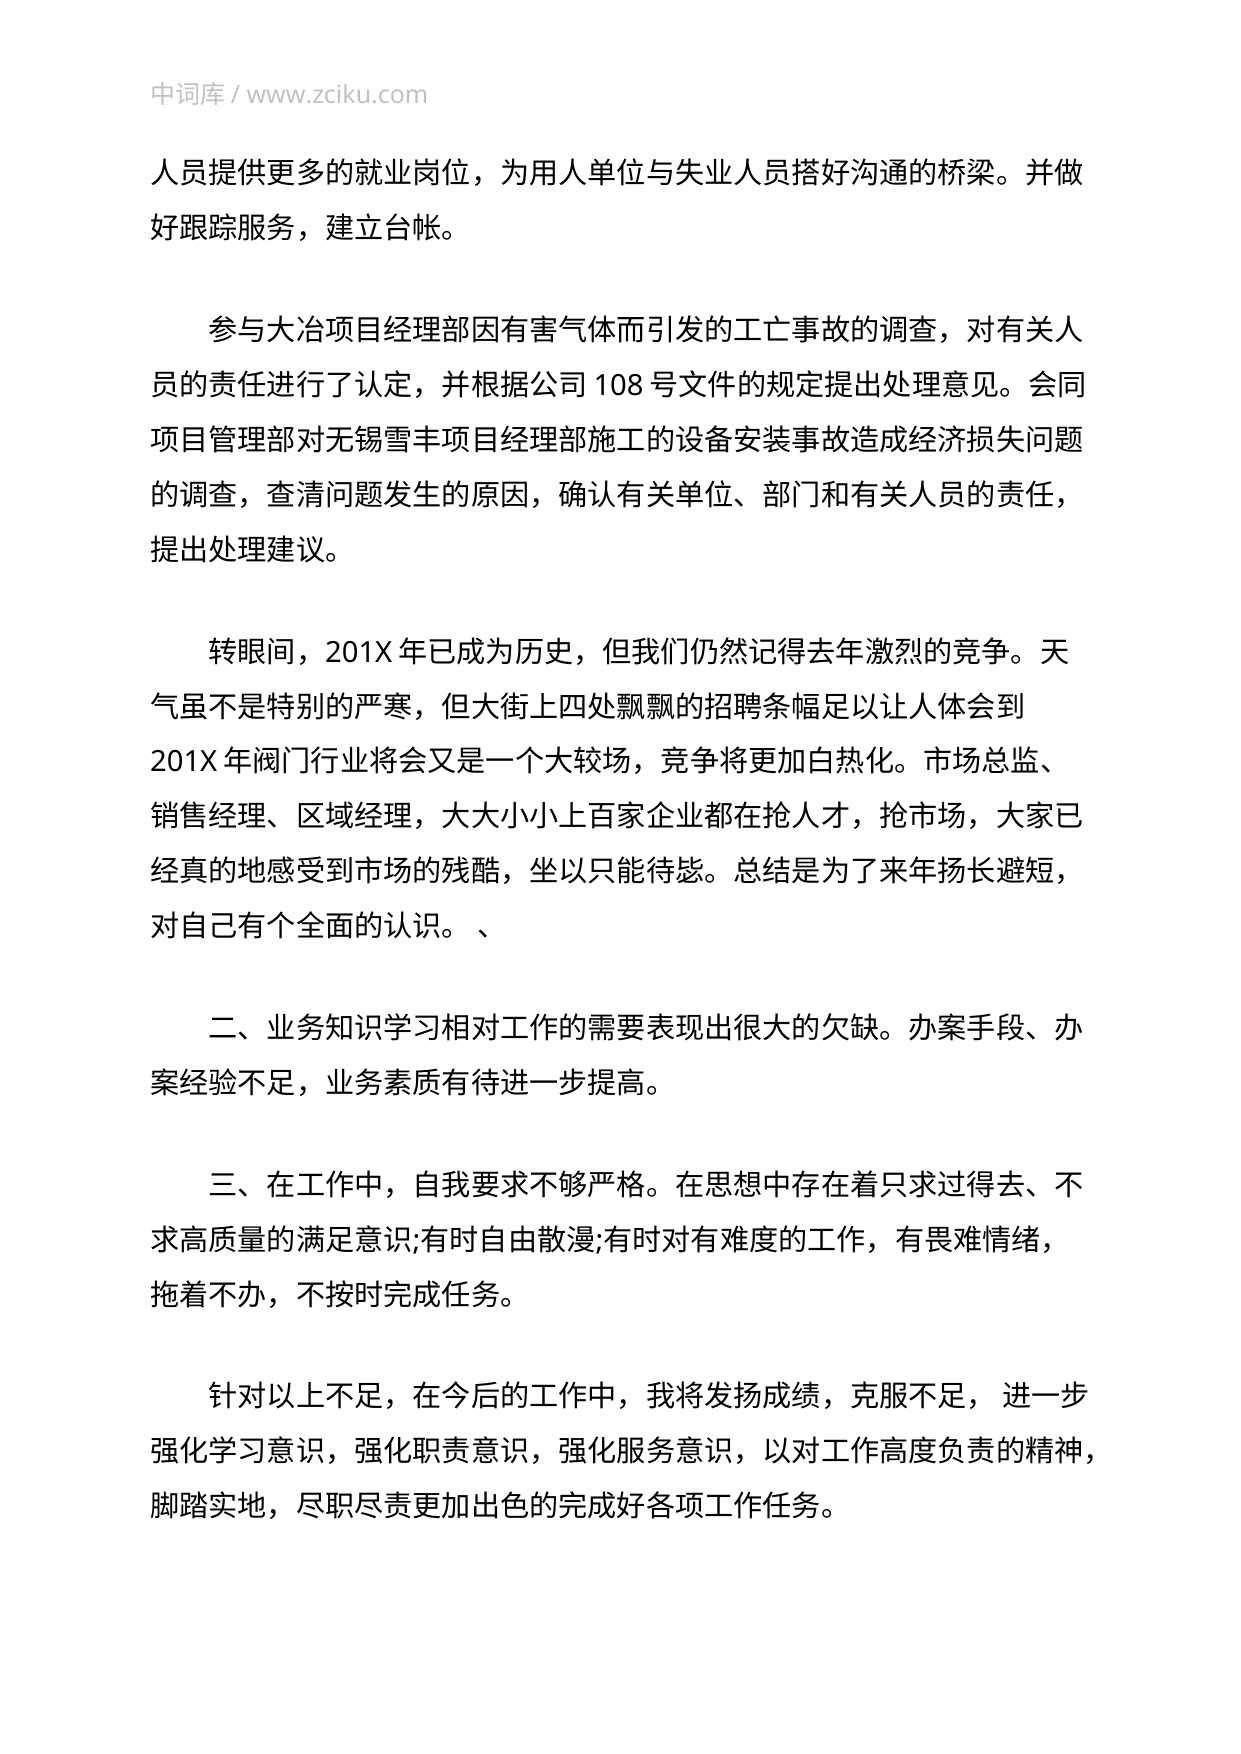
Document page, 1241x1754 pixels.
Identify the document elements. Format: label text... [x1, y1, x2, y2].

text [150, 150, 1090, 247]
text 三、在工作中，自我要求不够严格。在思想中存在着只求过得去、不求高质量的满足意识;有时自由散漫;有时对有难度的工作，有畏难情绪，拖着不办，不按时完成任务。 [150, 1161, 1090, 1313]
text 转眼间，201X年已成为历史，但我们仍然记得去年激烈的竞争。天气虽不是特别的严寒，但大街上四处飘飘的招聘条幅足以让人体会到201X年阀门行业将会又是一个大较场，竞争将更加白热化。市场总监、销售经理、区域经理，大大小小上百家企业都在抢人才，抢市场，大家已经真的地感受到市场的残酷，坐以只能待毖。总结是为了来年扬长避短，对自己有个全面的认识。 、 [150, 628, 1090, 945]
text 二、业务知识学习相对工作的需要表现出很大的欠缺。办案手段、办案经验不足，业务素质有待进一步提高。 [150, 1004, 1090, 1102]
text 针对以上不足，在今后的工作中，我将发扬成绩，克服不足， 进一步强化学习意识，强化职责意识，强化服务意识，以对工作高度负责的精神，脚踏实地，尽职尽责更加出色的完成好各项工作任务。 [150, 1373, 1090, 1525]
text 参与大冶项目经理部因有害气体而引发的工亡事故的调查，对有关人员的责任进行了认定，并根据公司108号文件的规定提出处理意见。会同项目管理部对无锡雪丰项目经理部施工的设备安装事故造成经济损失问题的调查，查清问题发生的原因，确认有关单位、部门和有关人员的责任，提出处理建议。 [150, 307, 1090, 569]
